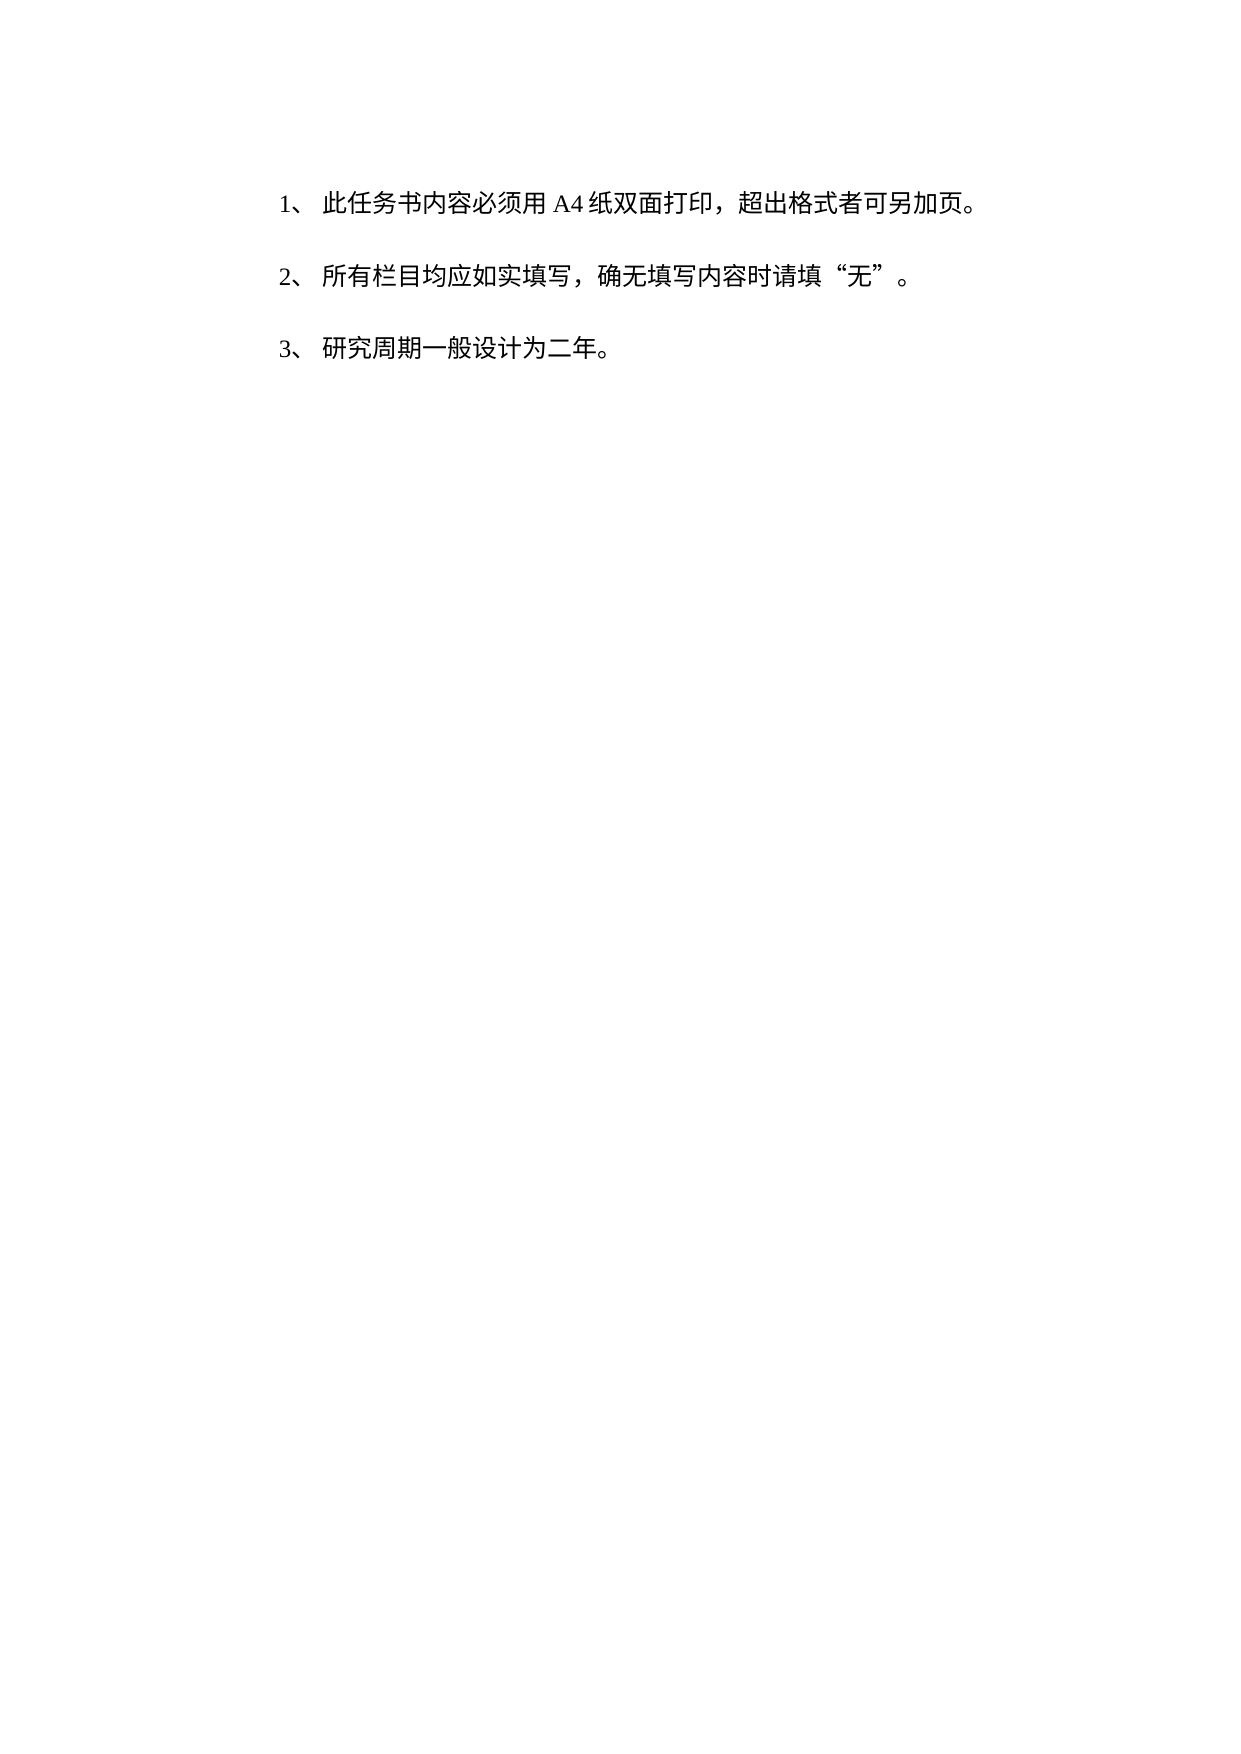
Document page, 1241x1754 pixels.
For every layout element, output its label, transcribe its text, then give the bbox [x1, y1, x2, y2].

list 所有栏目均应如实填写，确无填写内容时请填“无”。 [279, 256, 1092, 292]
list 研究周期一般设计为二年。 [279, 328, 1092, 365]
list 此任务书内容必须用A4纸双面打印，超出格式者可另加页。 [279, 183, 1092, 220]
